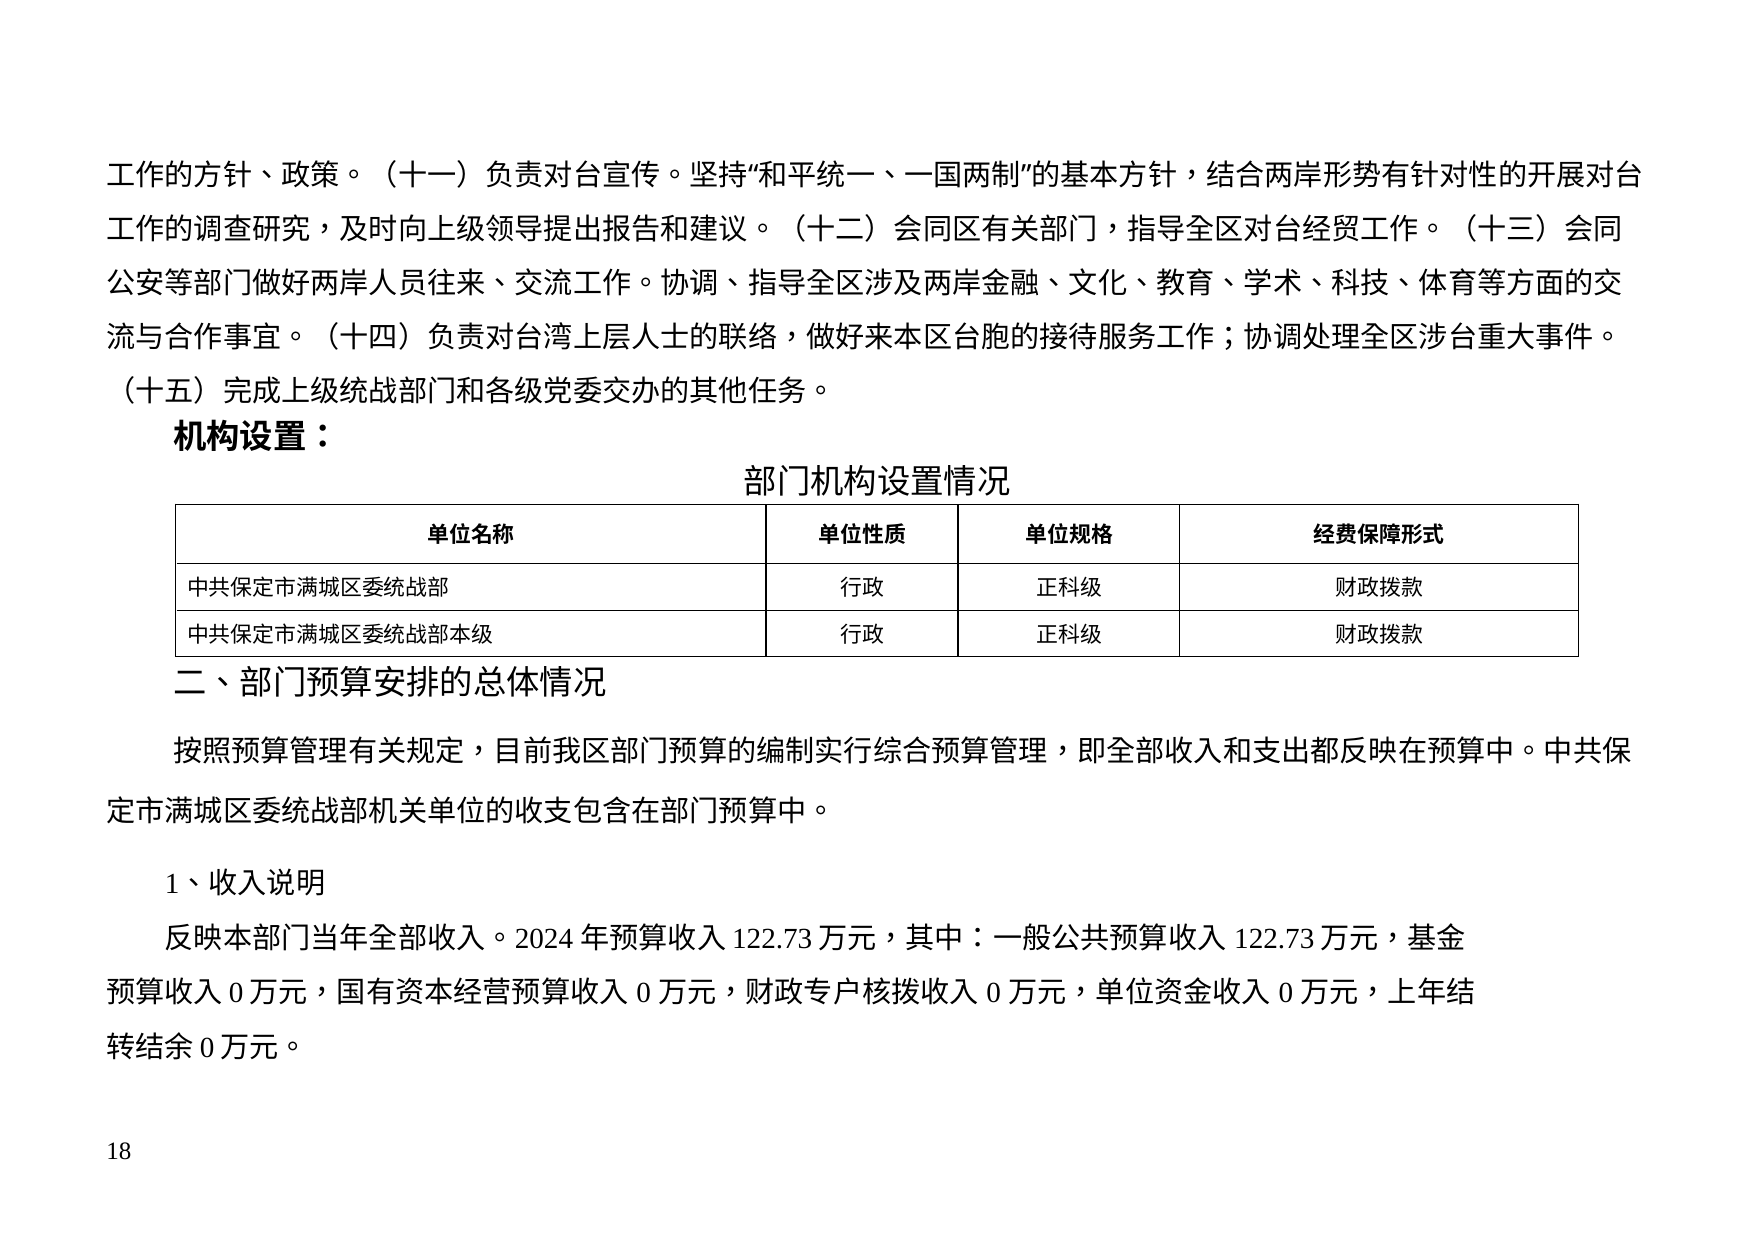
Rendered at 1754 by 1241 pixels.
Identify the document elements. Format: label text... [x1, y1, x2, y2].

table_cell 中共保定市满城区委统战部本级 [176, 611, 765, 656]
table_header 单位名称 [176, 505, 765, 562]
table_cell 正科级 [959, 611, 1179, 656]
table_cell 财政拨款 [1180, 564, 1578, 609]
text 反映本部门当年全部收入。2024 年预算收入122.73万元，其中：一般公共预算收入 122.73万元，基金预算收入0万元，国有资本经营预算收入 0 万元，财政专户核拨收入 0 万元，单位资金收入 0 万元，上年结转结余0万元。 [106, 905, 1482, 1068]
table_cell 正科级 [959, 564, 1179, 609]
table_header 单位规格 [959, 505, 1179, 562]
text 部门机构设置情况 [106, 458, 1648, 503]
table_header 经费保障形式 [1180, 505, 1578, 562]
table_cell 行政 [767, 611, 957, 656]
table_header 单位性质 [767, 505, 957, 562]
text 1、收入说明 [106, 850, 1648, 904]
text 机构设置： [106, 413, 1648, 458]
table_cell 财政拨款 [1180, 611, 1578, 656]
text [106, 142, 1648, 413]
table_cell 中共保定市满城区委统战部 [176, 564, 765, 609]
text 二、部门预算安排的总体情况 [106, 658, 1648, 704]
table_cell 行政 [767, 564, 957, 609]
text 按照预算管理有关规定，目前我区部门预算的编制实行综合预算管理，即全部收入和支出都反映在预算中。中共保定市满城区委统战部机关单位的收支包含在部门预算中。 [106, 728, 1648, 829]
